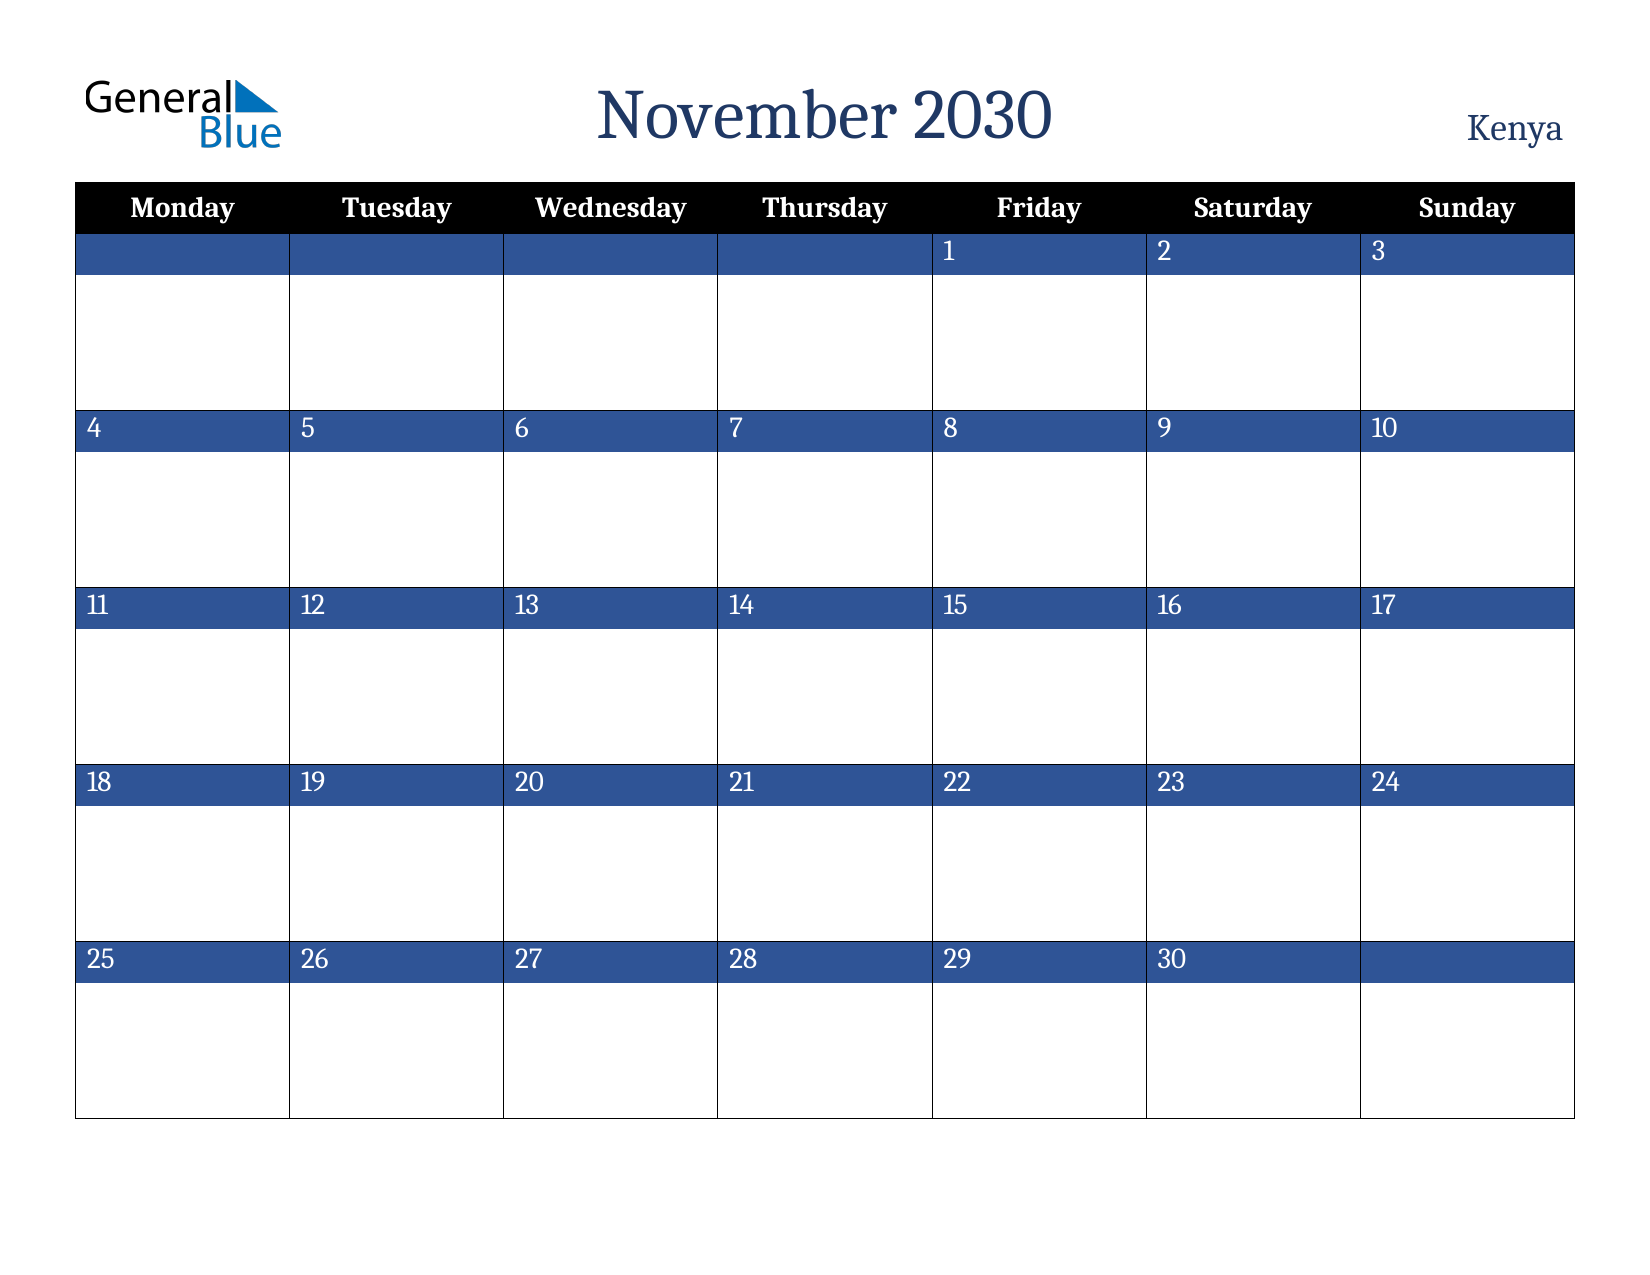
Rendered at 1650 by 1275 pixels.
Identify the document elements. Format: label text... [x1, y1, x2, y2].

table_cell [1361, 452, 1574, 587]
table_cell [718, 806, 932, 941]
table_cell [1147, 806, 1360, 941]
table_cell [290, 806, 503, 941]
table_cell [76, 806, 289, 941]
table_cell [504, 983, 717, 1118]
table_cell [76, 275, 289, 410]
table_cell [504, 452, 717, 587]
table_cell Sunday [1361, 183, 1574, 233]
table_cell 24 [1361, 765, 1574, 806]
table_cell [76, 983, 289, 1118]
table_cell 1 [933, 234, 1146, 275]
table_cell [290, 275, 503, 410]
table_cell [290, 983, 503, 1118]
table_cell [933, 806, 1146, 941]
table_cell [1147, 629, 1360, 764]
table_cell Wednesday [504, 183, 717, 233]
table_cell 11 [76, 588, 289, 629]
table_cell [1147, 452, 1360, 587]
table_cell Monday [76, 183, 289, 233]
table_cell 17 [1361, 588, 1574, 629]
table_cell [718, 452, 932, 587]
table_cell Friday [933, 183, 1146, 233]
table_cell 2 [1147, 234, 1360, 275]
table_cell 21 [718, 765, 932, 806]
table_header November 2030 [504, 75, 1146, 182]
picture [86, 80, 281, 148]
table_cell [76, 629, 289, 764]
table_cell 5 [290, 411, 503, 452]
table_cell [290, 452, 503, 587]
table_cell 23 [1147, 765, 1360, 806]
table_cell [718, 275, 932, 410]
table_cell [1361, 629, 1574, 764]
table_cell [504, 629, 717, 764]
table_cell [76, 234, 289, 275]
table_cell [718, 983, 932, 1118]
table_cell [1361, 806, 1574, 941]
table_cell [290, 234, 503, 275]
table_cell 29 [933, 942, 1146, 983]
table_cell 16 [1147, 588, 1360, 629]
table_cell [1361, 275, 1574, 410]
table_cell [933, 452, 1146, 587]
table_cell 8 [933, 411, 1146, 452]
table_cell [504, 234, 717, 275]
table_header [76, 75, 503, 182]
table_cell [504, 806, 717, 941]
table_cell 20 [504, 765, 717, 806]
table_cell 9 [1147, 411, 1360, 452]
table_cell 10 [1361, 411, 1574, 452]
table_cell [504, 275, 717, 410]
table_cell Thursday [718, 183, 932, 233]
table_cell 3 [1361, 234, 1574, 275]
table_cell Tuesday [290, 183, 503, 233]
table_cell 13 [504, 588, 717, 629]
table_cell 14 [718, 588, 932, 629]
table_cell 27 [504, 942, 717, 983]
table_cell [933, 275, 1146, 410]
table_cell [718, 234, 932, 275]
table_cell [1361, 942, 1574, 983]
table_cell [933, 983, 1146, 1118]
table_cell 19 [290, 765, 503, 806]
table_cell 12 [290, 588, 503, 629]
table_cell [718, 629, 932, 764]
table_cell [290, 629, 503, 764]
table_cell 15 [933, 588, 1146, 629]
table_cell Saturday [1147, 183, 1360, 233]
table_cell [1147, 275, 1360, 410]
table_cell 22 [933, 765, 1146, 806]
table_cell [933, 629, 1146, 764]
table_cell 30 [1147, 942, 1360, 983]
table_cell [1147, 983, 1360, 1118]
table_header Kenya [1146, 75, 1574, 182]
table_cell [1361, 983, 1574, 1118]
table_cell [76, 452, 289, 587]
table_cell 18 [76, 765, 289, 806]
table_cell 7 [718, 411, 932, 452]
table_cell 6 [504, 411, 717, 452]
table_cell 28 [718, 942, 932, 983]
table_cell 25 [76, 942, 289, 983]
table_cell 26 [290, 942, 503, 983]
table_cell 4 [76, 411, 289, 452]
